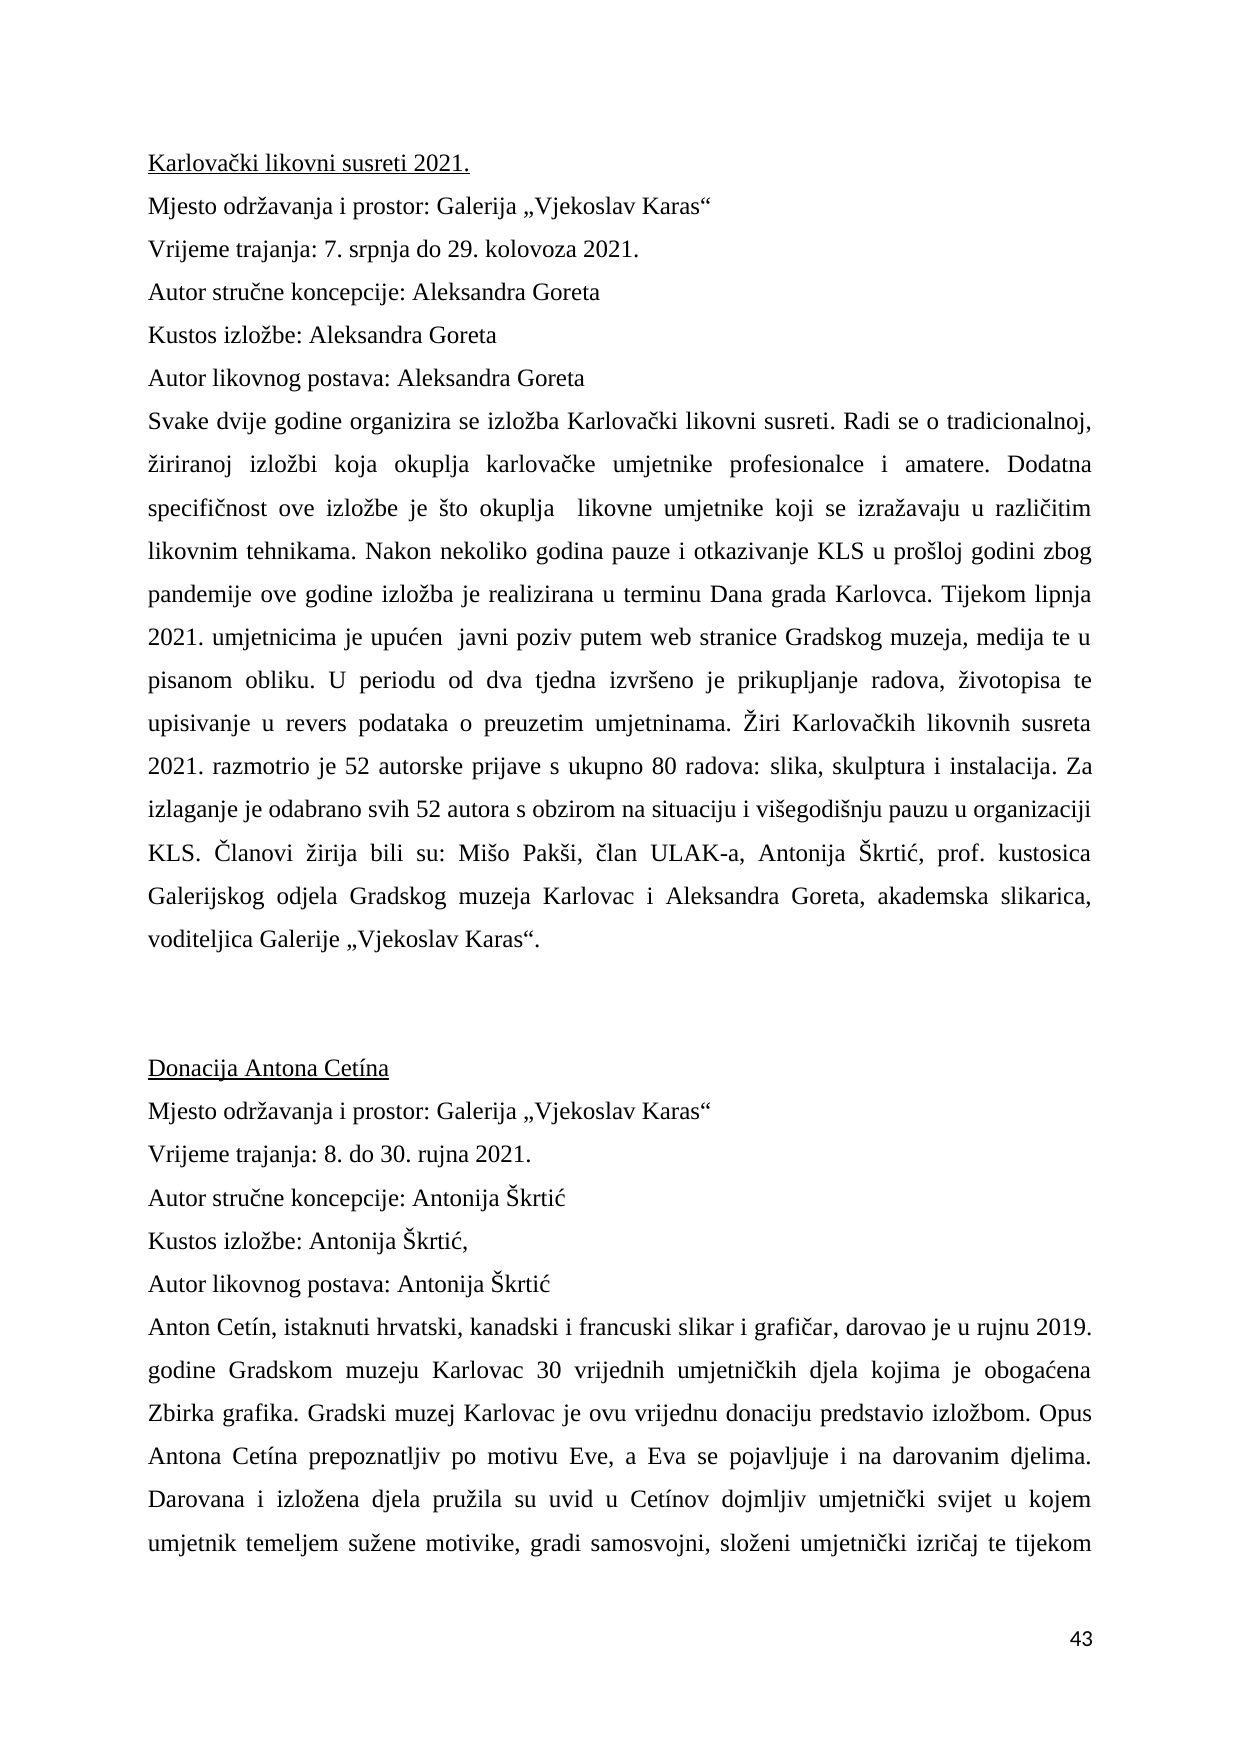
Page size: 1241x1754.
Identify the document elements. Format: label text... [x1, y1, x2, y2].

text Svake dvije godine organizira se izložba Karlovački likovni susreti. Radi se o tradicionalnoj, žiriranoj izložbi koja okuplja karlovačke umjetnike profesionalce i amatere. Dodatna specifičnost ove izložbe je što okuplja likovne umjetnike koji se izražavaju u različitim likovnim tehnikama. Nakon nekoliko godina pauze i otkazivanje KLS u prošloj godini zbog pandemije ove godine izložba je realizirana u terminu Dana grada Karlovca. Tijekom lipnja 2021. umjetnicima je upućen javni poziv putem web stranice Gradskog muzeja, medija te u pisanom obliku. U periodu od dva tjedna izvršeno je prikupljanje radova, životopisa te upisivanje u revers podataka o preuzetim umjetninama. Žiri Karlovačkih likovnih susreta 2021. razmotrio je 52 autorske prijave s ukupno 80 radova: slika, skulptura i instalacija. Za izlaganje je odabrano svih 52 autora s obzirom na situaciju i višegodišnju pauzu u organizaciji KLS. Članovi žirija bili su: Mišo Pakši, član ULAK-a, Antonija Škrtić, prof. kustosica Galerijskog odjela Gradskog muzeja Karlovac i Aleksandra Goreta, akademska slikarica, voditeljica Galerije „Vjekoslav Karas“. [148, 406, 1093, 953]
text Autor likovnog postava: Aleksandra Goreta [148, 363, 1093, 392]
text Kustos izložbe: Antonija Škrtić, [148, 1226, 1093, 1254]
text Mjesto održavanja i prostor: Galerija „Vjekoslav Karas“ [148, 191, 1093, 219]
text Donacija Antona Cetína [148, 1053, 1093, 1082]
text Autor stručne koncepcije: Antonija Škrtić [148, 1183, 1093, 1211]
text Vrijeme trajanja: 7. srpnja do 29. kolovoza 2021. [148, 234, 1093, 263]
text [148, 1312, 1093, 1556]
text Karlovački likovni susreti 2021. [148, 148, 1093, 176]
text Kustos izložbe: Aleksandra Goreta [148, 320, 1093, 349]
text Autor likovnog postava: Antonija Škrtić [148, 1269, 1093, 1298]
text Autor stručne koncepcije: Aleksandra Goreta [148, 277, 1093, 306]
text Mjesto održavanja i prostor: Galerija „Vjekoslav Karas“ [148, 1096, 1093, 1125]
text Vrijeme trajanja: 8. do 30. rujna 2021. [148, 1139, 1093, 1168]
